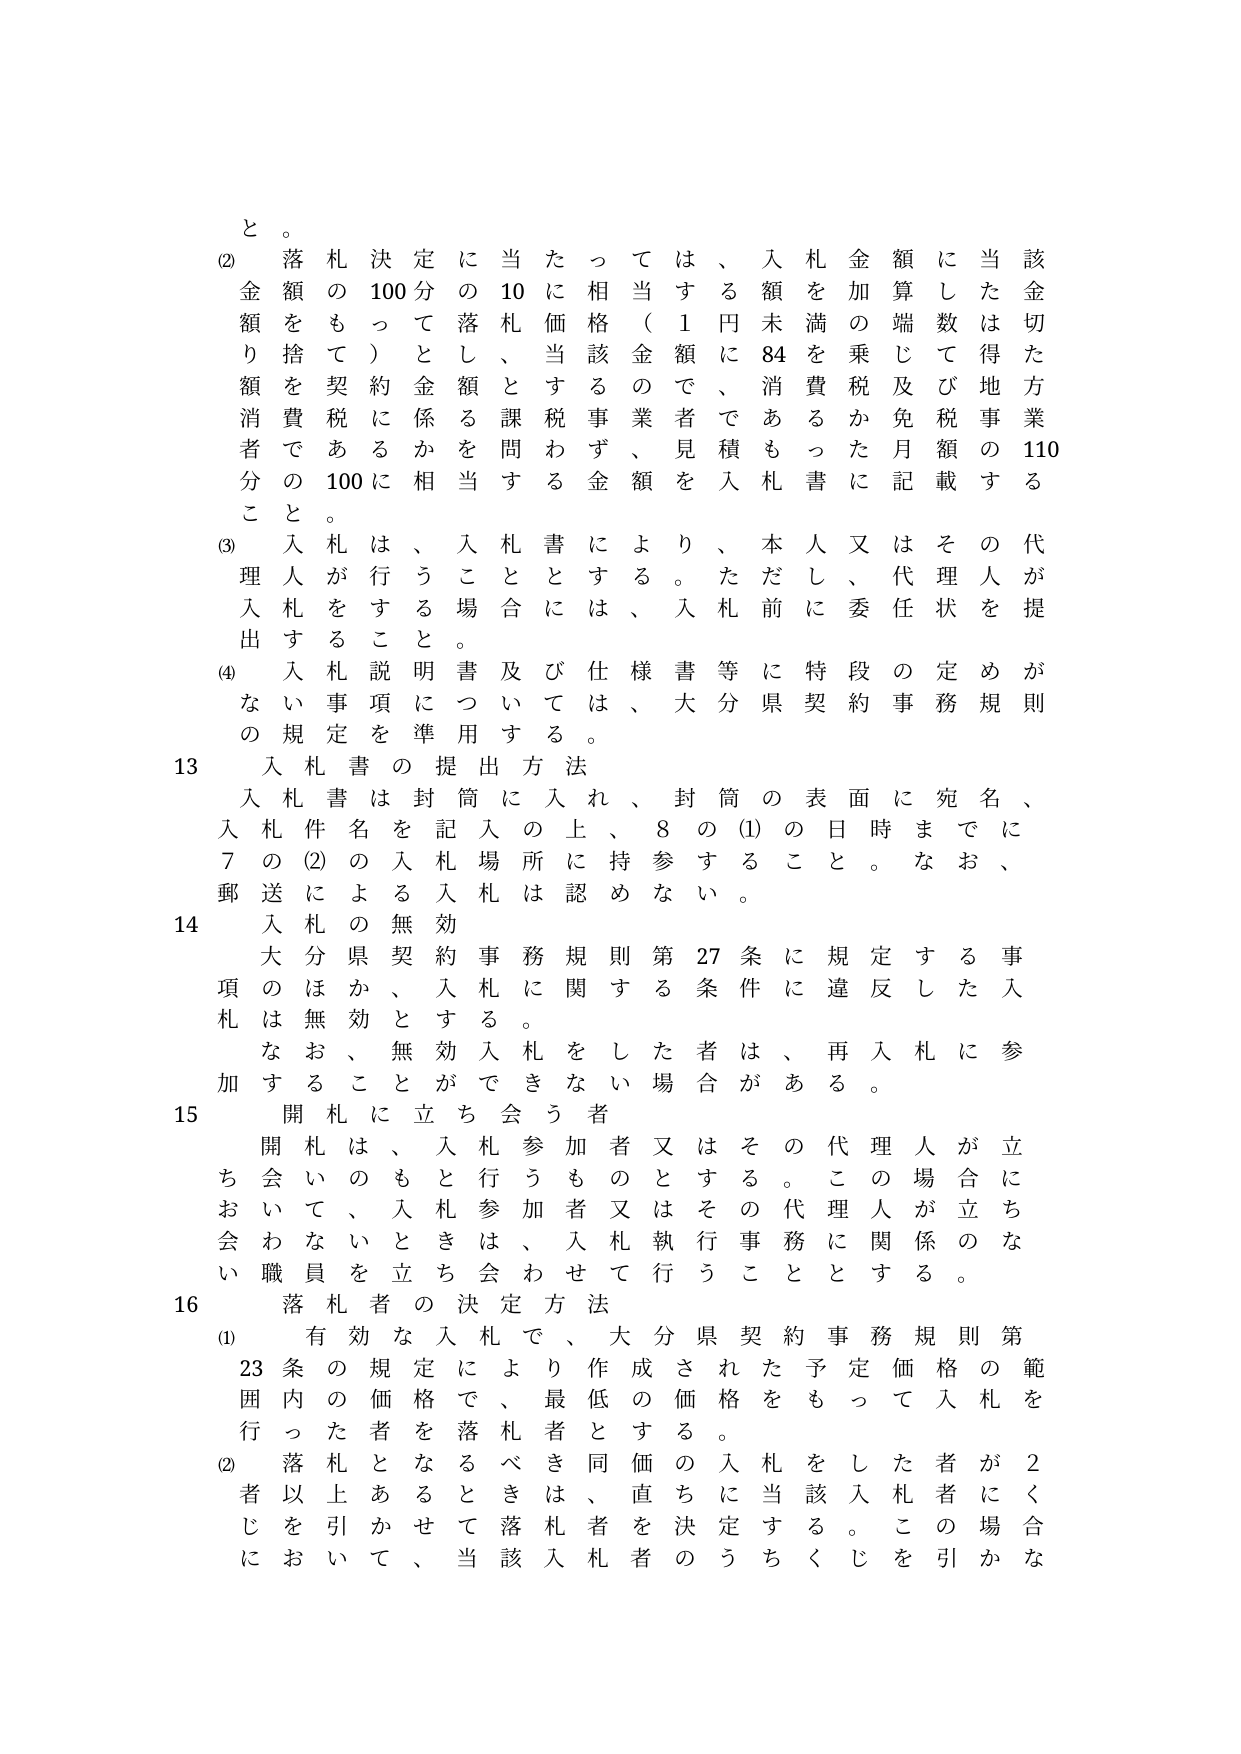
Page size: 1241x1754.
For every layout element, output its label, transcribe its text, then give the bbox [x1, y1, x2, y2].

text ⑴ 有効な入札で、大分県契約事務規則第23条の規定により作成された予定価格の範囲内の価格で、最低の価格をもって入札を行った者を落札者とする。 [196, 1319, 1066, 1446]
text 16 落札者の決定方法 [174, 1288, 1066, 1319]
text なお、無効入札をした者は、再入札に参加することができない場合がある。 [174, 1034, 1066, 1098]
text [196, 1446, 1066, 1573]
text 15 開札に立ち会う者 [174, 1098, 1066, 1129]
text 大分県契約事務規則第27条に規定する事項のほか、入札に関する条件に違反した入札は無効とする。 [174, 939, 1066, 1034]
text ⑵ 落札決定に当たっては、入札金額に当該金額の100分の10に相当する額を加算した金額をもって落札価格（１円未満の端数は切り捨て）とし、当該金額に84を乗じて得た額を契約金額とするので、消費税及び地方消費税に係る課税事業者であるか免税事業者であるかを問わず、見積もった月額の110分の100に相当する金額を入札書に記載すること。 [196, 243, 1066, 528]
text ⑶ 入札は、入札書により、本人又はその代理人が行うこととする。ただし、代理人が入札をする場合には、入札前に委任状を提出すること。 [196, 528, 1066, 654]
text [196, 211, 1066, 243]
text 14 入札の無効 [174, 908, 1066, 939]
text 開札は、入札参加者又はその代理人が立ち会いのもと行うものとする。この場合において、入札参加者又はその代理人が立ち会わないときは、入札執行事務に関係のない職員を立ち会わせて行うこととする。 [174, 1129, 1066, 1288]
text 13 入札書の提出方法 [174, 749, 1066, 781]
text 入札書は封筒に入れ、封筒の表面に宛名、入札件名を記入の上、８の⑴の日時までに７の⑵の入札場所に持参すること。なお、郵送による入札は認めない。 [196, 781, 1066, 908]
text ⑷ 入札説明書及び仕様書等に特段の定めがない事項については、大分県契約事務規則の規定を準用する。 [196, 654, 1066, 749]
